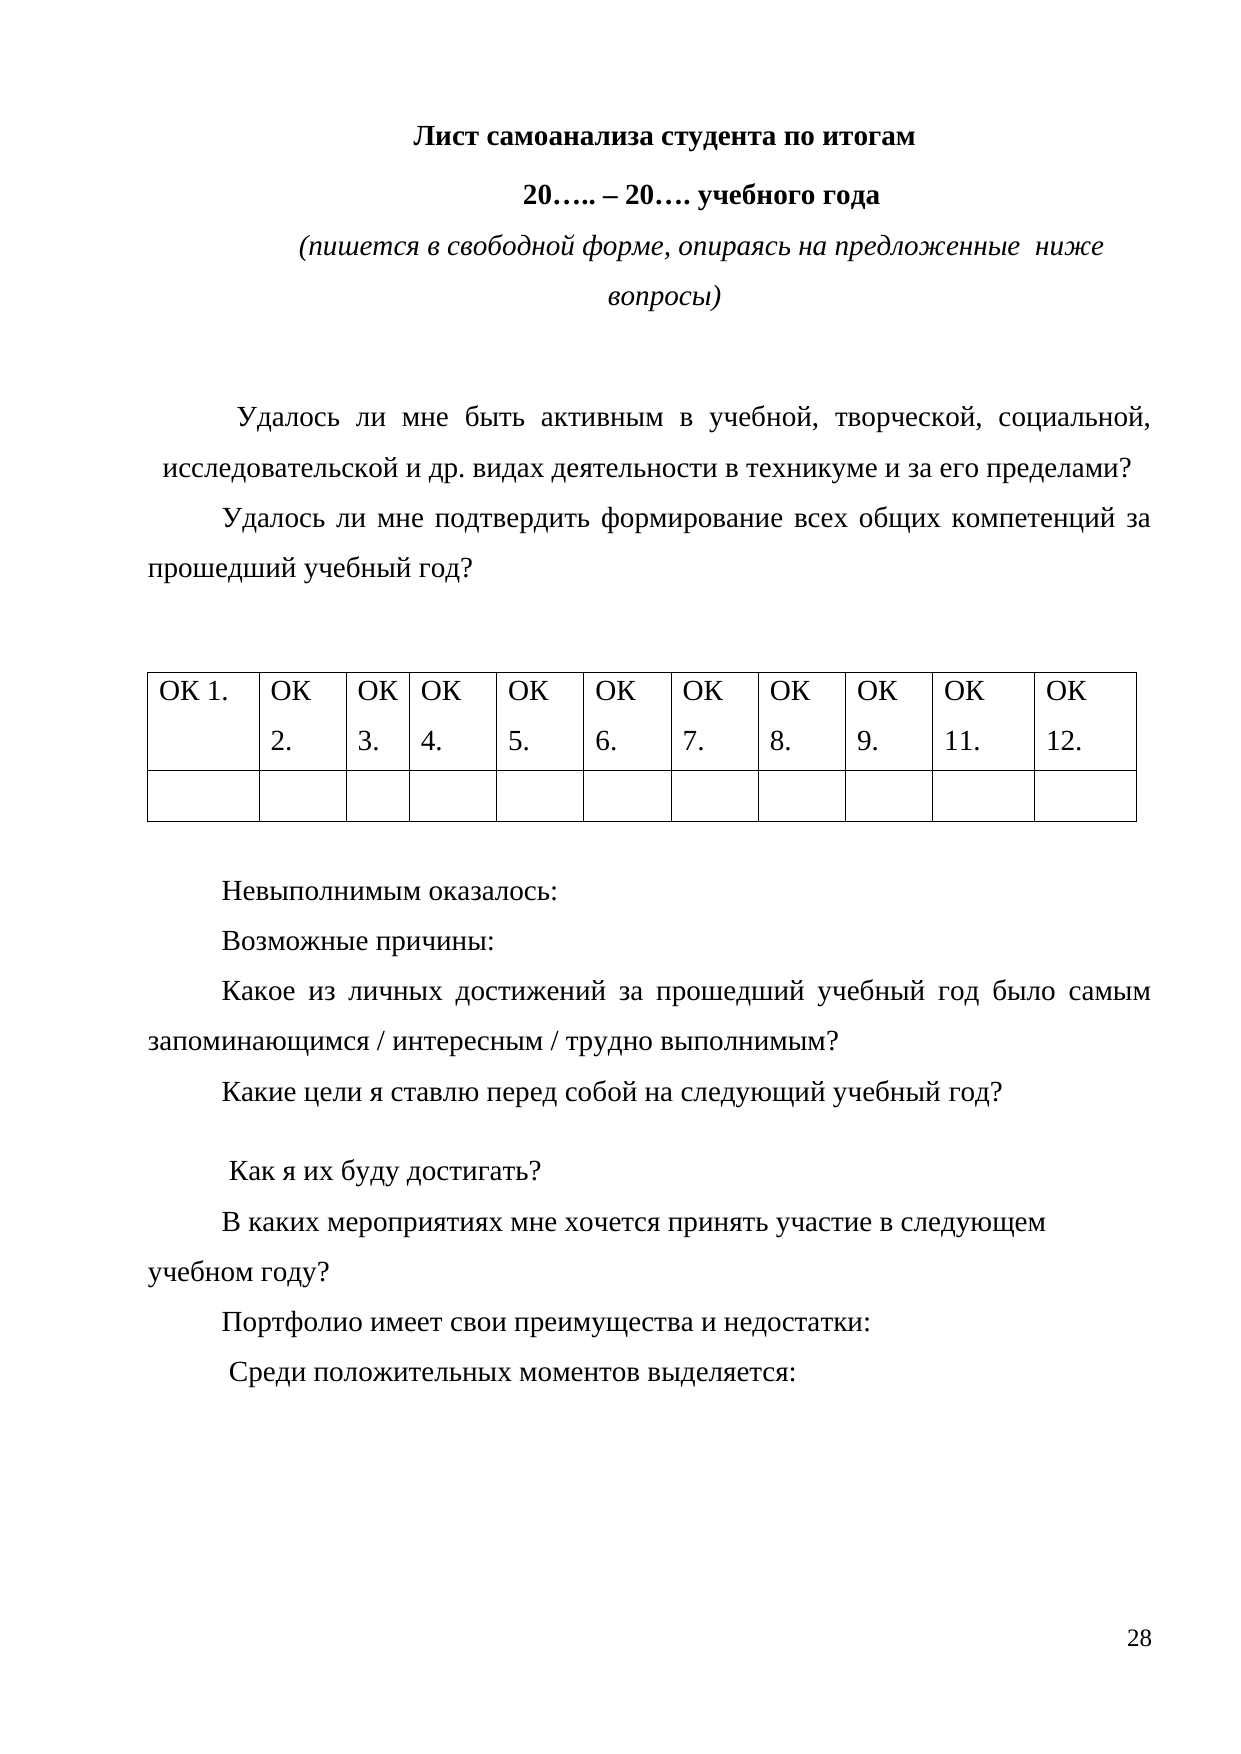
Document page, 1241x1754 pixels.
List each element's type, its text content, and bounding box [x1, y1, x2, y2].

list Какие цели я ставлю перед собой на следующий учебный год? [148, 1074, 1152, 1107]
table_header ОК 12. [1035, 673, 1136, 770]
text Как я их буду достигать? [148, 1153, 1152, 1187]
text В каких мероприятиях мне хочется принять участие в следующем учебном году? [148, 1204, 1152, 1287]
table_cell [260, 771, 346, 821]
table_header ОК 3. [347, 673, 409, 770]
table_header ОК 9. [846, 673, 932, 770]
text Лист самоанализа студента по итогам [177, 118, 1152, 152]
list Удалось ли мне подтвердить формирование всех общих компетенций за прошедший учебный год? [148, 500, 1152, 584]
list Удалось ли мне быть активным в учебной, творческой, социальной, исследовательской и др. видах деятельности в техникуме и за его пределами? [162, 399, 1152, 483]
list Какое из личных достижений за прошедший учебный год было самым запоминающимся / интересным / трудно выполнимым? [148, 973, 1152, 1057]
table_header ОК 4. [410, 673, 496, 770]
table_header ОК 7. [672, 673, 758, 770]
table_cell [672, 771, 758, 821]
table_cell [148, 771, 259, 821]
text Портфолио имеет свои преимущества и недостатки: [148, 1304, 1152, 1338]
table_cell [347, 771, 409, 821]
table_header ОК 6. [584, 673, 671, 770]
table_cell [759, 771, 845, 821]
table_cell [584, 771, 671, 821]
table_header ОК 11. [933, 673, 1034, 770]
table_cell [1035, 771, 1136, 821]
text Среди положительных моментов выделяется: [148, 1354, 1152, 1388]
table_cell [410, 771, 496, 821]
table_header ОК 8. [759, 673, 845, 770]
list Невыполнимым оказалось: [148, 873, 1152, 906]
table_header ОК 1. [148, 673, 259, 770]
table_cell [846, 771, 932, 821]
text (пишется в свободной форме, опираясь на предложенные ниже вопросы) [177, 228, 1152, 312]
table_header ОК 2. [260, 673, 346, 770]
table_cell [933, 771, 1034, 821]
text 20….. – 20…. учебного года [177, 177, 1152, 211]
table_cell [497, 771, 583, 821]
table_header ОК 5. [497, 673, 583, 770]
list Возможные причины: [148, 923, 1152, 956]
